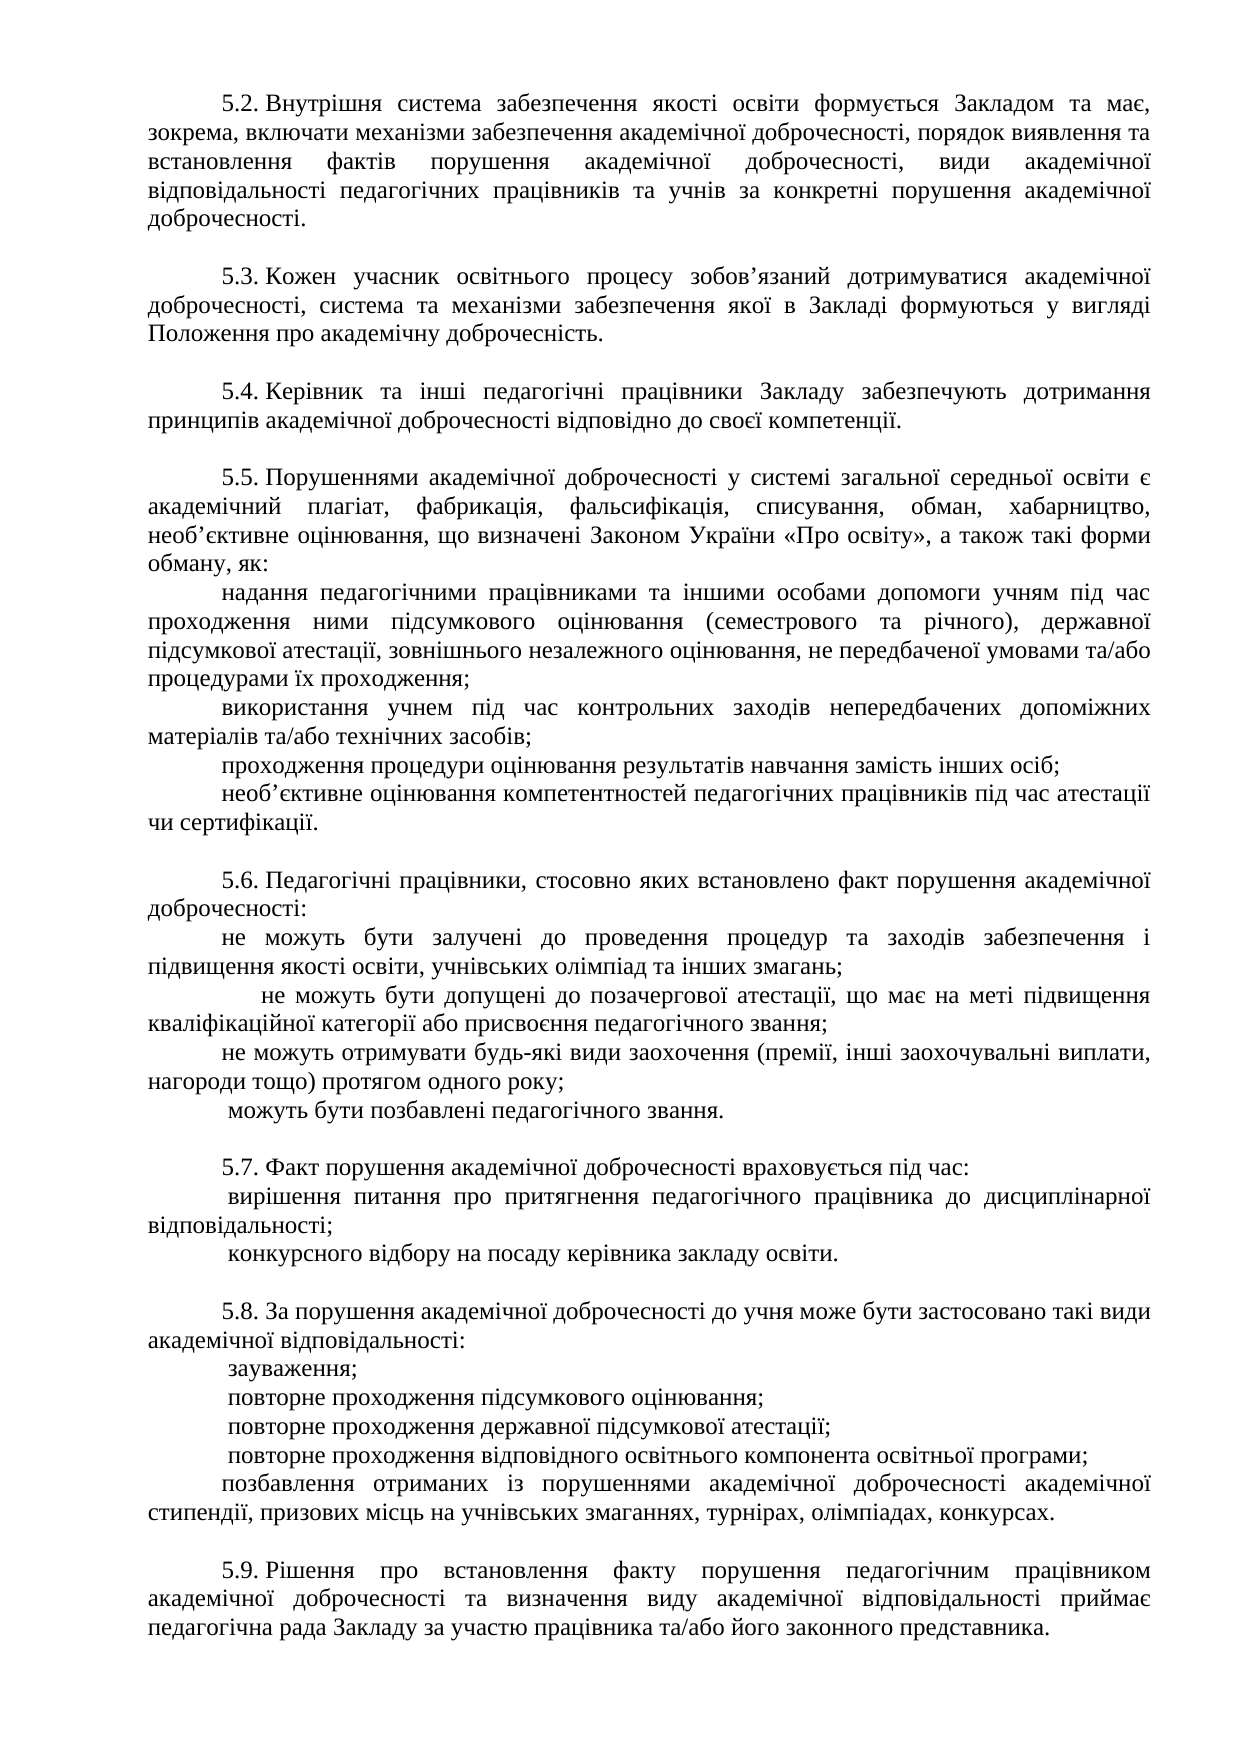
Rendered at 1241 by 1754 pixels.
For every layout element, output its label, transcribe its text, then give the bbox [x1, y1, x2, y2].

text повторне проходження державної підсумкової атестації; [148, 1411, 1152, 1440]
text надання педагогічними працівниками та іншими особами допомоги учням під час проходження ними підсумкового оцінювання (семестрового та річного), державної підсумкової атестації, зовнішнього незалежного оцінювання, не передбаченої умовами та/або процедурами їх проходження; [148, 577, 1152, 692]
text необ’єктивне оцінювання компетентностей педагогічних працівників під час атестації чи сертифікації. [148, 778, 1152, 836]
text позбавлення отриманих із порушеннями академічної доброчесності академічної стипендії, призових місць на учнівських змаганнях, турнірах, олімпіадах, конкурсах. [148, 1468, 1152, 1526]
text не можуть отримувати будь-які види заохочення (премії, інші заохочувальні виплати, нагороди тощо) протягом одного року; [148, 1037, 1152, 1095]
text не можуть бути залучені до проведення процедур та заходів забезпечення і підвищення якості освіти, учнівських олімпіад та інших змагань; [148, 922, 1152, 980]
text 5.5. Порушеннями академічної доброчесності у системі загальної середньої освіти є академічний плагіат, фабрикація, фальсифікація, списування, обман, хабарництво, необ’єктивне оцінювання, що визначені Законом України «Про освіту», а також такі форми обману, як: [148, 462, 1152, 577]
text проходження процедури оцінювання результатів навчання замість інших осіб; [148, 750, 1152, 778]
text 5.9. Рішення про встановлення факту порушення педагогічним працівником академічної доброчесності та визначення виду академічної відповідальності приймає педагогічна рада Закладу за участю працівника та/або його законного представника. [148, 1555, 1152, 1641]
text повторне проходження відповідного освітнього компонента освітньої програми; [148, 1440, 1152, 1468]
text вирішення питання про притягнення педагогічного працівника до дисциплінарної відповідальності; [148, 1181, 1152, 1238]
text зауваження; [148, 1353, 1152, 1382]
text 5.4. Керівник та інші педагогічні працівники Закладу забезпечують дотримання принципів академічної доброчесності відповідно до своєї компетенції. [148, 376, 1152, 433]
text можуть бути позбавлені педагогічного звання. [148, 1095, 1152, 1123]
text використання учнем під час контрольних заходів непередбачених допоміжних матеріалів та/або технічних засобів; [148, 692, 1152, 750]
text 5.6. Педагогічні працівники, стосовно яких встановлено факт порушення академічної доброчесності: [148, 865, 1152, 922]
text 5.3. Кожен учасник освітнього процесу зобов’язаний дотримуватися академічної доброчесності, система та механізми забезпечення якої в Закладі формуються у вигляді Положення про академічну доброчесність. [148, 261, 1152, 347]
text 5.7. Факт порушення академічної доброчесності враховується під час: [148, 1152, 1152, 1181]
text конкурсного відбору на посаду керівника закладу освіти. [148, 1238, 1152, 1267]
text 5.8. За порушення академічної доброчесності до учня може бути застосовано такі види академічної відповідальності: [148, 1296, 1152, 1353]
text не можуть бути допущені до позачергової атестації, що має на меті підвищення кваліфікаційної категорії або присвоєння педагогічного звання; [148, 980, 1152, 1037]
text повторне проходження підсумкового оцінювання; [148, 1382, 1152, 1411]
text 5.2. Внутрішня система забезпечення якості освіти формується Закладом та має, зокрема, включати механізми забезпечення академічної доброчесності, порядок виявлення та встановлення фактів порушення академічної доброчесності, види академічної відповідальності педагогічних працівників та учнів за конкретні порушення академічної доброчесності. [148, 88, 1152, 232]
